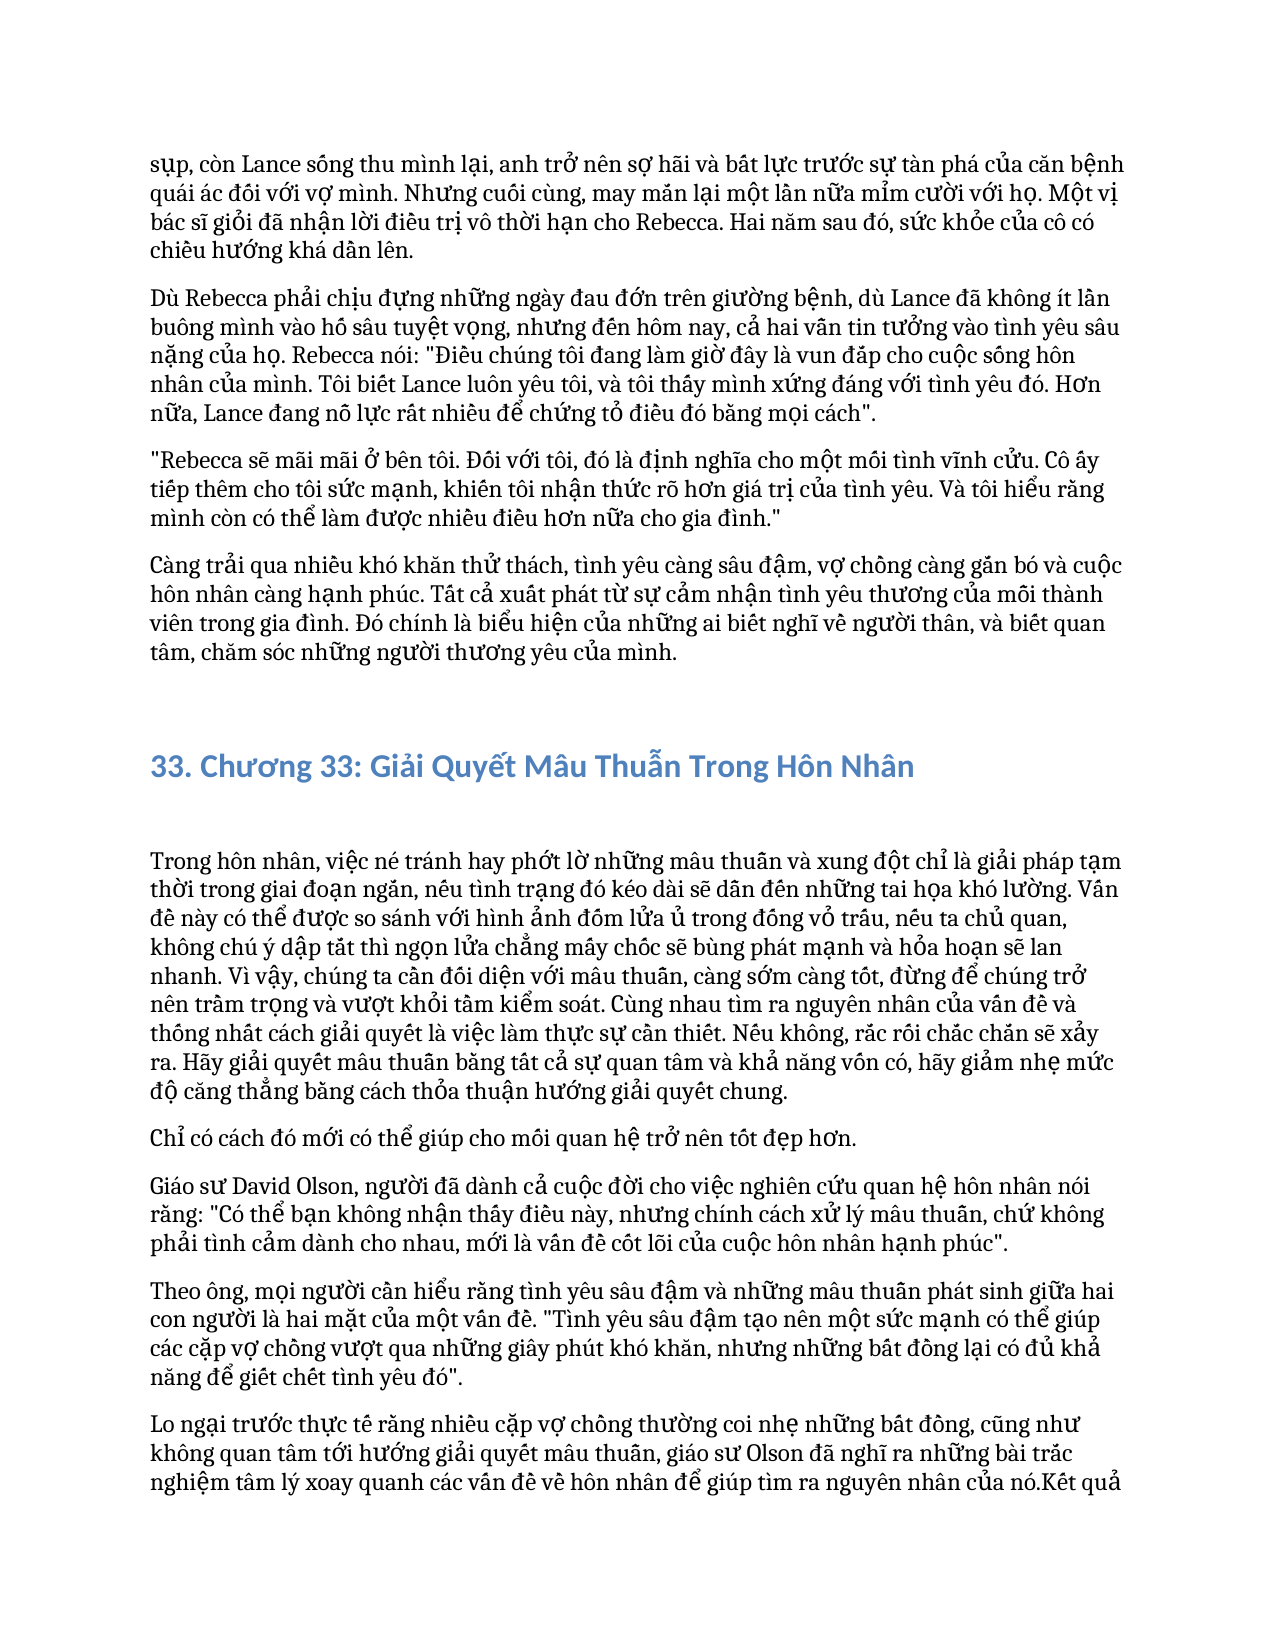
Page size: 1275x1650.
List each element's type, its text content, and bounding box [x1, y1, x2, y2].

text Càng trải qua nhiều khó khăn thử thách, tình yêu càng sâu đậm, vợ chồng càng gắn bó và cuộc hôn nhân càng hạnh phúc. Tất cả xuất phát từ sự cảm nhận tình yêu thương của mỗi thành viên trong gia đình. Đó chính là biểu hiện của những ai biết nghĩ về người thân, và biết quan tâm, chăm sóc những người thương yêu của mình. [150, 551, 1125, 724]
text Chỉ có cách đó mới có thể giúp cho mối quan hệ trở nên tốt đẹp hơn. [150, 1124, 1125, 1153]
text Trong hôn nhân, việc né tránh hay phớt lờ những mâu thuẫn và xung đột chỉ là giải pháp tạm thời trong giai đoạn ngắn, nếu tình trạng đó kéo dài sẽ dẫn đến những tai họa khó lường. Vấn đề này có thể được so sánh với hình ảnh đốm lửa ủ trong đống vỏ trấu, nếu ta chủ quan, không chú ý dập tắt thì ngọn lửa chẳng mấy chốc sẽ bùng phát mạnh và hỏa hoạn sẽ lan nhanh. Vì vậy, chúng ta cần đối diện với mâu thuẫn, càng sớm càng tốt, đừng để chúng trở nên trầm trọng và vượt khỏi tầm kiểm soát. Cùng nhau tìm ra nguyên nhân của vấn đề và thống nhất cách giải quyết là việc làm thực sự cần thiết. Nếu không, rắc rối chắc chắn sẽ xảy ra. Hãy giải quyết mâu thuẫn bằng tất cả sự quan tâm và khả năng vốn có, hãy giảm nhẹ mức độ căng thẳng bằng cách thỏa thuận hướng giải quyết chung. [150, 789, 1125, 1105]
text Dù Rebecca phải chịu đựng những ngày đau đớn trên giường bệnh, dù Lance đã không ít lần buông mình vào hố sâu tuyệt vọng, nhưng đến hôm nay, cả hai vẫn tin tưởng vào tình yêu sâu nặng của họ. Rebecca nói: "Điều chúng tôi đang làm giờ đây là vun đắp cho cuộc sống hôn nhân của mình. Tôi biết Lance luôn yêu tôi, và tôi thấy mình xứng đáng với tình yêu đó. Hơn nữa, Lance đang nỗ lực rất nhiều để chứng tỏ điều đó bằng mọi cách". [150, 284, 1125, 427]
text Theo ông, mọi người cần hiểu rằng tình yêu sâu đậm và những mâu thuẫn phát sinh giữa hai con người là hai mặt của một vấn đề. "Tình yêu sâu đậm tạo nên một sức mạnh có thể giúp các cặp vợ chồng vượt qua những giây phút khó khăn, nhưng những bất đồng lại có đủ khả năng để giết chết tình yêu đó". [150, 1277, 1125, 1392]
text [150, 1410, 1125, 1497]
text Giáo sư David Olson, người đã dành cả cuộc đời cho việc nghiên cứu quan hệ hôn nhân nói rằng: "Có thể bạn không nhận thấy điều này, nhưng chính cách xử lý mâu thuẫn, chứ không phải tình cảm dành cho nhau, mới là vấn đề cốt lõi của cuộc hôn nhân hạnh phúc". [150, 1172, 1125, 1258]
subtitle 33. Chương 33: Giải Quyết Mâu Thuẫn Trong Hôn Nhân [150, 744, 1125, 785]
text "Rebecca sẽ mãi mãi ở bên tôi. Đối với tôi, đó là định nghĩa cho một mối tình vĩnh cửu. Cô ấy tiếp thêm cho tôi sức mạnh, khiến tôi nhận thức rõ hơn giá trị của tình yêu. Và tôi hiểu rằng mình còn có thể làm được nhiều điều hơn nữa cho gia đình." [150, 446, 1125, 532]
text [150, 150, 1125, 265]
